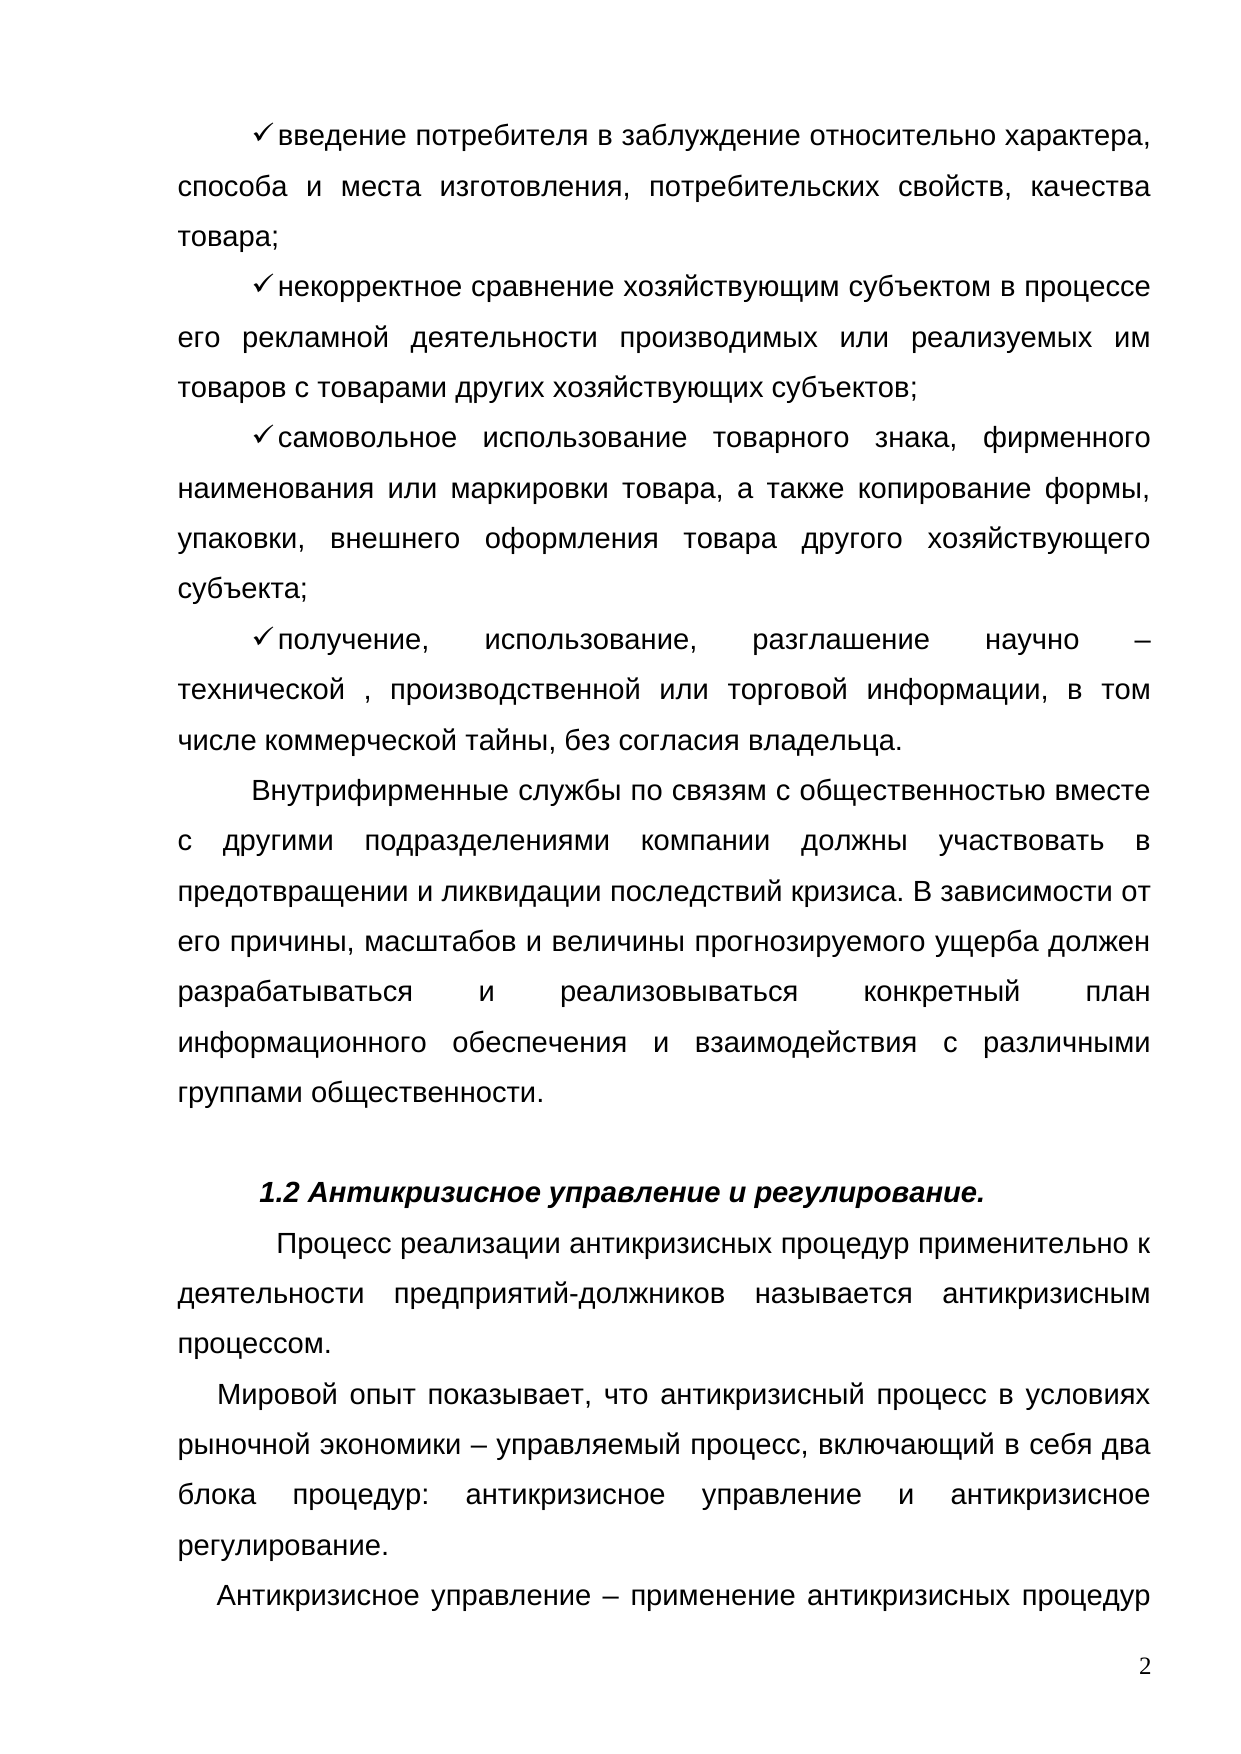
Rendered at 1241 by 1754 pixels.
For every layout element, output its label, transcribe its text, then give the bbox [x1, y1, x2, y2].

text Внутрифирменные службы по связям с общественностью вместе с другими подразделениями компании должны участвовать в предотвращении и ликвидации последствий кризиса. В зависимости от его причины, масштабов и величины прогнозируемого ущерба должен разрабатываться и реализовываться конкретный план информационного обеспечения и взаимодействия с различными группами общественности. [177, 773, 1152, 1108]
list введение потребителя в заблуждение относительно характера, способа и места изготовления, потребительских свойств, качества товара; [177, 118, 1152, 252]
list некорректное сравнение хозяйствующим субъектом в процессе его рекламной деятельности производимых или реализуемых им товаров с товарами других хозяйствующих субъектов; [177, 269, 1152, 404]
list получение, использование, разглашение научно – технической , производственной или торговой информации, в том числе коммерческой тайны, без согласия владельца. [177, 622, 1152, 756]
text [177, 1226, 1152, 1612]
list самовольное использование товарного знака, фирменного наименования или маркировки товара, а также копирование формы, упаковки, внешнего оформления товара другого хозяйствующего субъекта; [177, 420, 1152, 605]
text 1.2 Антикризисное управление и регулирование. [177, 1176, 1152, 1209]
